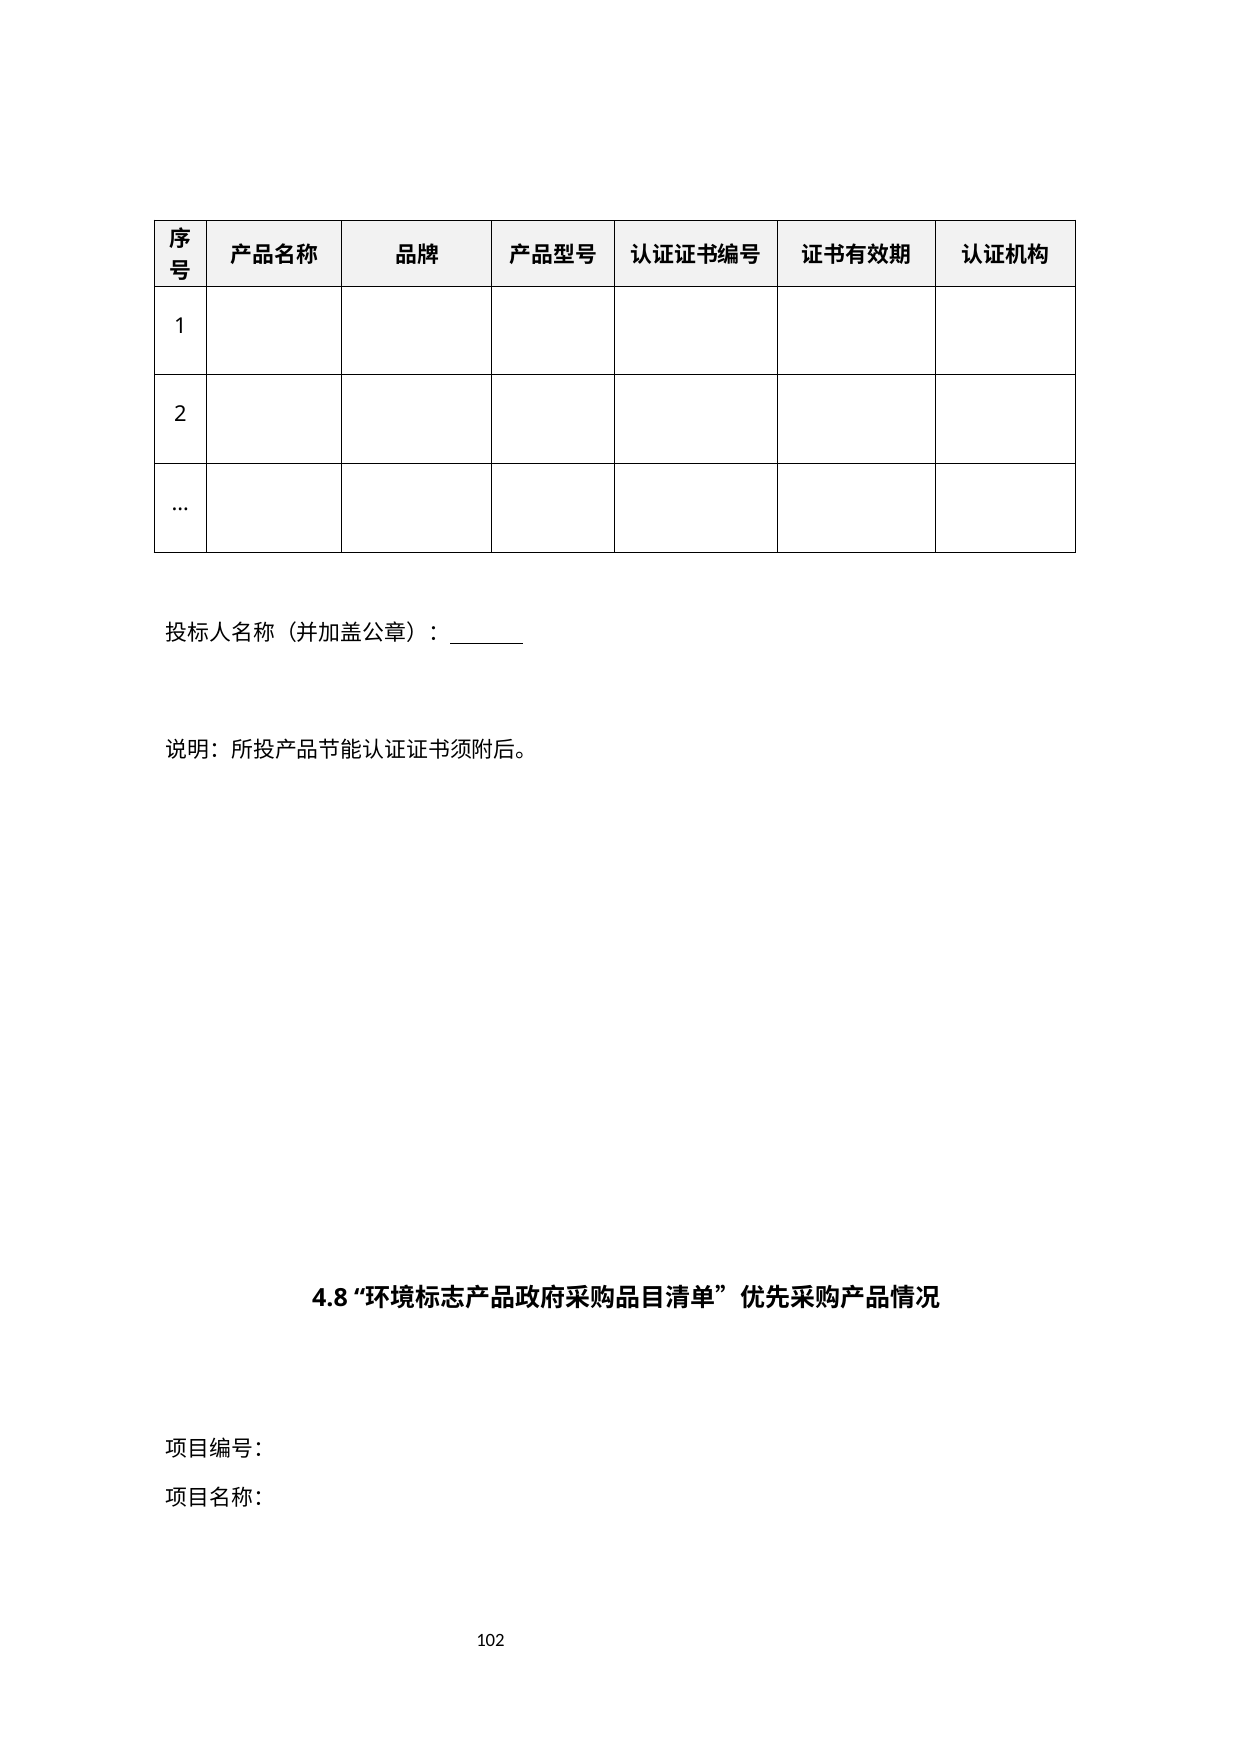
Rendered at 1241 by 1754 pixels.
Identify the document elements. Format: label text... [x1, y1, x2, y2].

text 项目名称： [165, 1479, 1087, 1512]
table_header 认证机构 [936, 221, 1075, 286]
table_header 产品名称 [207, 221, 341, 286]
table_cell [615, 464, 777, 552]
table_cell [936, 375, 1075, 463]
table_cell [207, 375, 341, 463]
table_cell [615, 287, 777, 374]
table_cell [936, 464, 1075, 552]
table_cell [778, 287, 935, 374]
text 4.8 “环境标志产品政府采购品目清单”优先采购产品情况 [165, 1263, 1087, 1328]
table_cell [492, 287, 614, 374]
table_cell [778, 464, 935, 552]
table_header 品牌 [342, 221, 491, 286]
table_cell [615, 375, 777, 463]
table_cell [342, 287, 491, 374]
table_header 产品型号 [492, 221, 614, 286]
text 项目编号： [165, 1431, 1087, 1463]
table_header 认证证书编号 [615, 221, 777, 286]
table_cell [492, 375, 614, 463]
table_cell [207, 464, 341, 552]
table_cell 1 [155, 287, 206, 374]
table_cell [342, 464, 491, 552]
table_header 证书有效期 [778, 221, 935, 286]
table_cell [492, 464, 614, 552]
table_cell [778, 375, 935, 463]
table_cell 2 [155, 375, 206, 463]
table_header 序号 [155, 221, 206, 286]
table_cell … [155, 464, 206, 552]
text 说明：所投产品节能认证证书须附后。 [165, 731, 1087, 764]
table_cell [936, 287, 1075, 374]
table_cell [207, 287, 341, 374]
text 投标人名称（并加盖公章）： [165, 615, 1087, 647]
table_cell [342, 375, 491, 463]
